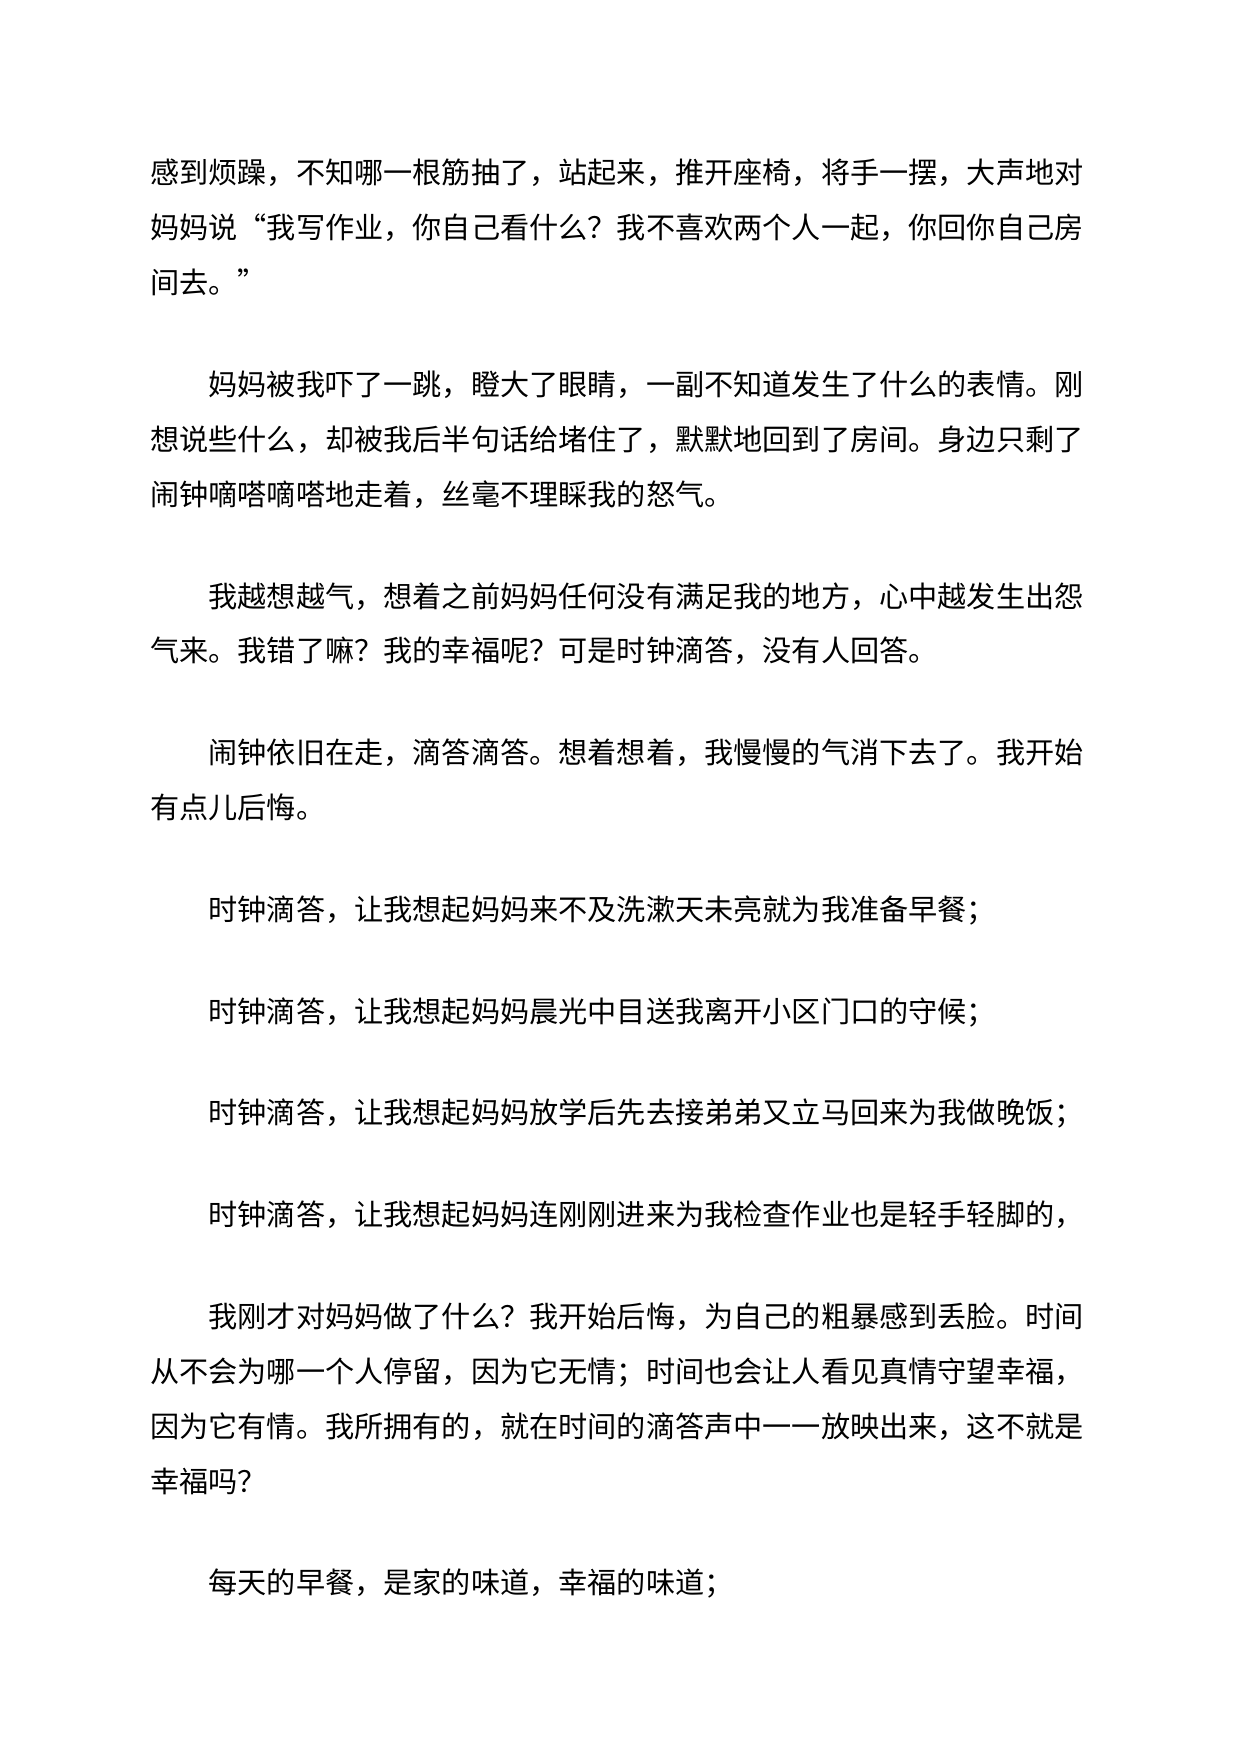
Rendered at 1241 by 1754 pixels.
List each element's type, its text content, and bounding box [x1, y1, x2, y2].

text 妈妈被我吓了一跳，瞪大了眼睛，一副不知道发生了什么的表情。刚想说些什么，却被我后半句话给堵住了，默默地回到了房间。身边只剩了闹钟嘀嗒嘀嗒地走着，丝毫不理睬我的怒气。 [150, 362, 1090, 514]
text 时钟滴答，让我想起妈妈来不及洗漱天未亮就为我准备早餐； [150, 886, 1090, 929]
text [150, 150, 1090, 302]
text 我刚才对妈妈做了什么？我开始后悔，为自己的粗暴感到丢脸。时间从不会为哪一个人停留，因为它无情；时间也会让人看见真情守望幸福，因为它有情。我所拥有的，就在时间的滴答声中一一放映出来，这不就是幸福吗？ [150, 1293, 1090, 1501]
text 每天的早餐，是家的味道，幸福的味道； [150, 1560, 1090, 1602]
text 时钟滴答，让我想起妈妈放学后先去接弟弟又立马回来为我做晚饭； [150, 1090, 1090, 1132]
text 时钟滴答，让我想起妈妈晨光中目送我离开小区门口的守候； [150, 988, 1090, 1031]
text 闹钟依旧在走，滴答滴答。想着想着，我慢慢的气消下去了。我开始有点儿后悔。 [150, 730, 1090, 827]
text 时钟滴答，让我想起妈妈连刚刚进来为我检查作业也是轻手轻脚的， [150, 1192, 1090, 1234]
text 我越想越气，想着之前妈妈任何没有满足我的地方，心中越发生出怨气来。我错了嘛？我的幸福呢？可是时钟滴答，没有人回答。 [150, 573, 1090, 670]
